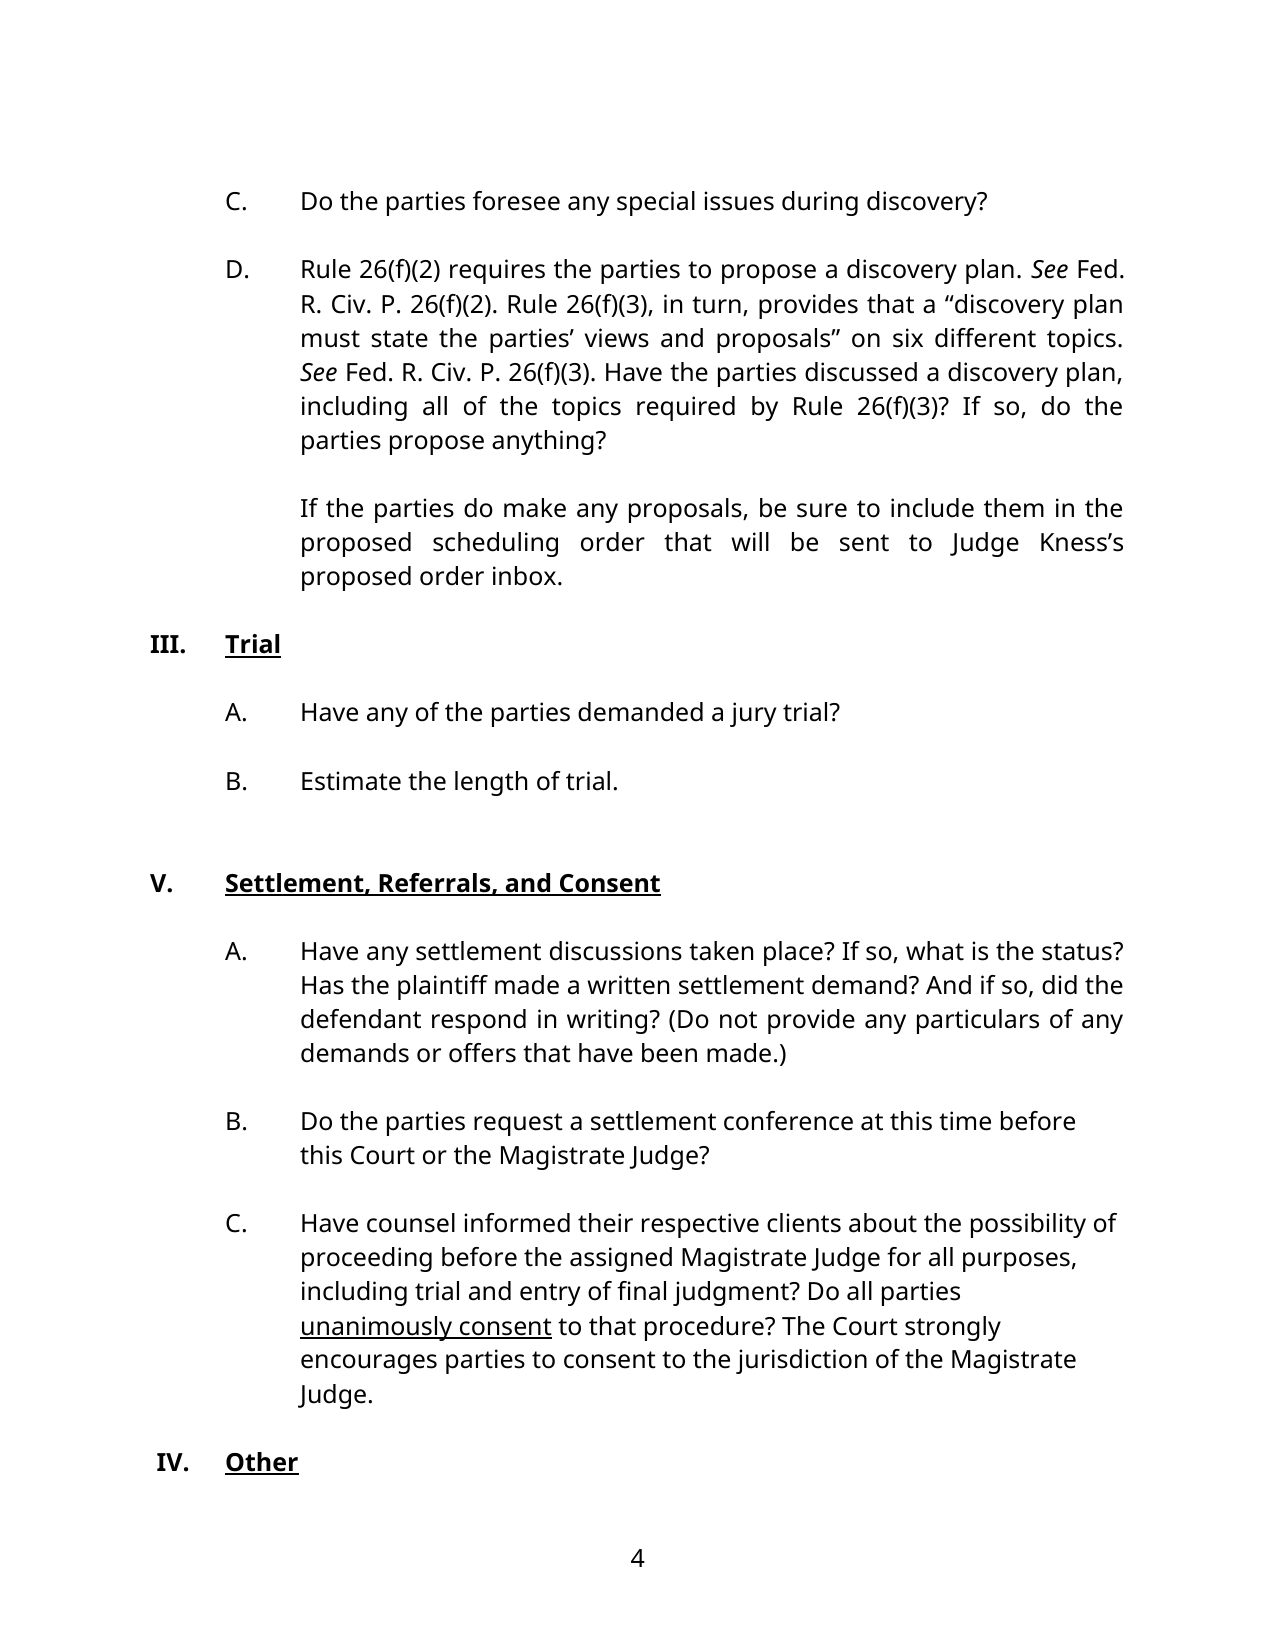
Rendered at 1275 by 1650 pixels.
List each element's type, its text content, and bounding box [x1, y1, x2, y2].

text A. Have any settlement discussions taken place? If so, what is the status? Has the plaintiff made a written settlement demand? And if so, did the defendant respond in writing? (Do not provide any particulars of any demands or offers that have been made.) [225, 933, 1125, 1070]
text C. Have counsel informed their respective clients about the possibility of proceeding before the assigned Magistrate Judge for all purposes, including trial and entry of final judgment? Do all parties unanimously consent to that procedure? The Court strongly encourages parties to consent to the jurisdiction of the Magistrate Judge. [225, 1206, 1125, 1410]
text D. Rule 26(f)(2) requires the parties to propose a discovery plan. See Fed. R. Civ. P. 26(f)(2). Rule 26(f)(3), in turn, provides that a “discovery plan must state the parties’ views and proposals” on six different topics. See Fed. R. Civ. P. 26(f)(3). Have the parties discussed a discovery plan, including all of the topics required by Rule 26(f)(3)? If so, do the parties propose anything? [225, 252, 1125, 457]
text C. Do the parties foresee any special issues during discovery? [225, 184, 1125, 218]
text B. Do the parties request a settlement conference at this time before this Court or the Magistrate Judge? [225, 1104, 1125, 1172]
text III. Trial [150, 627, 1125, 661]
text B. Estimate the length of trial. [225, 763, 1125, 797]
text IV. Other [150, 1444, 1125, 1478]
text If the parties do make any proposals, be sure to include them in the proposed scheduling order that will be sent to Judge Kness’s proposed order inbox. [300, 491, 1125, 593]
text A. Have any of the parties demanded a jury trial? [225, 695, 1125, 729]
text V. Settlement, Referrals, and Consent [150, 865, 1125, 899]
